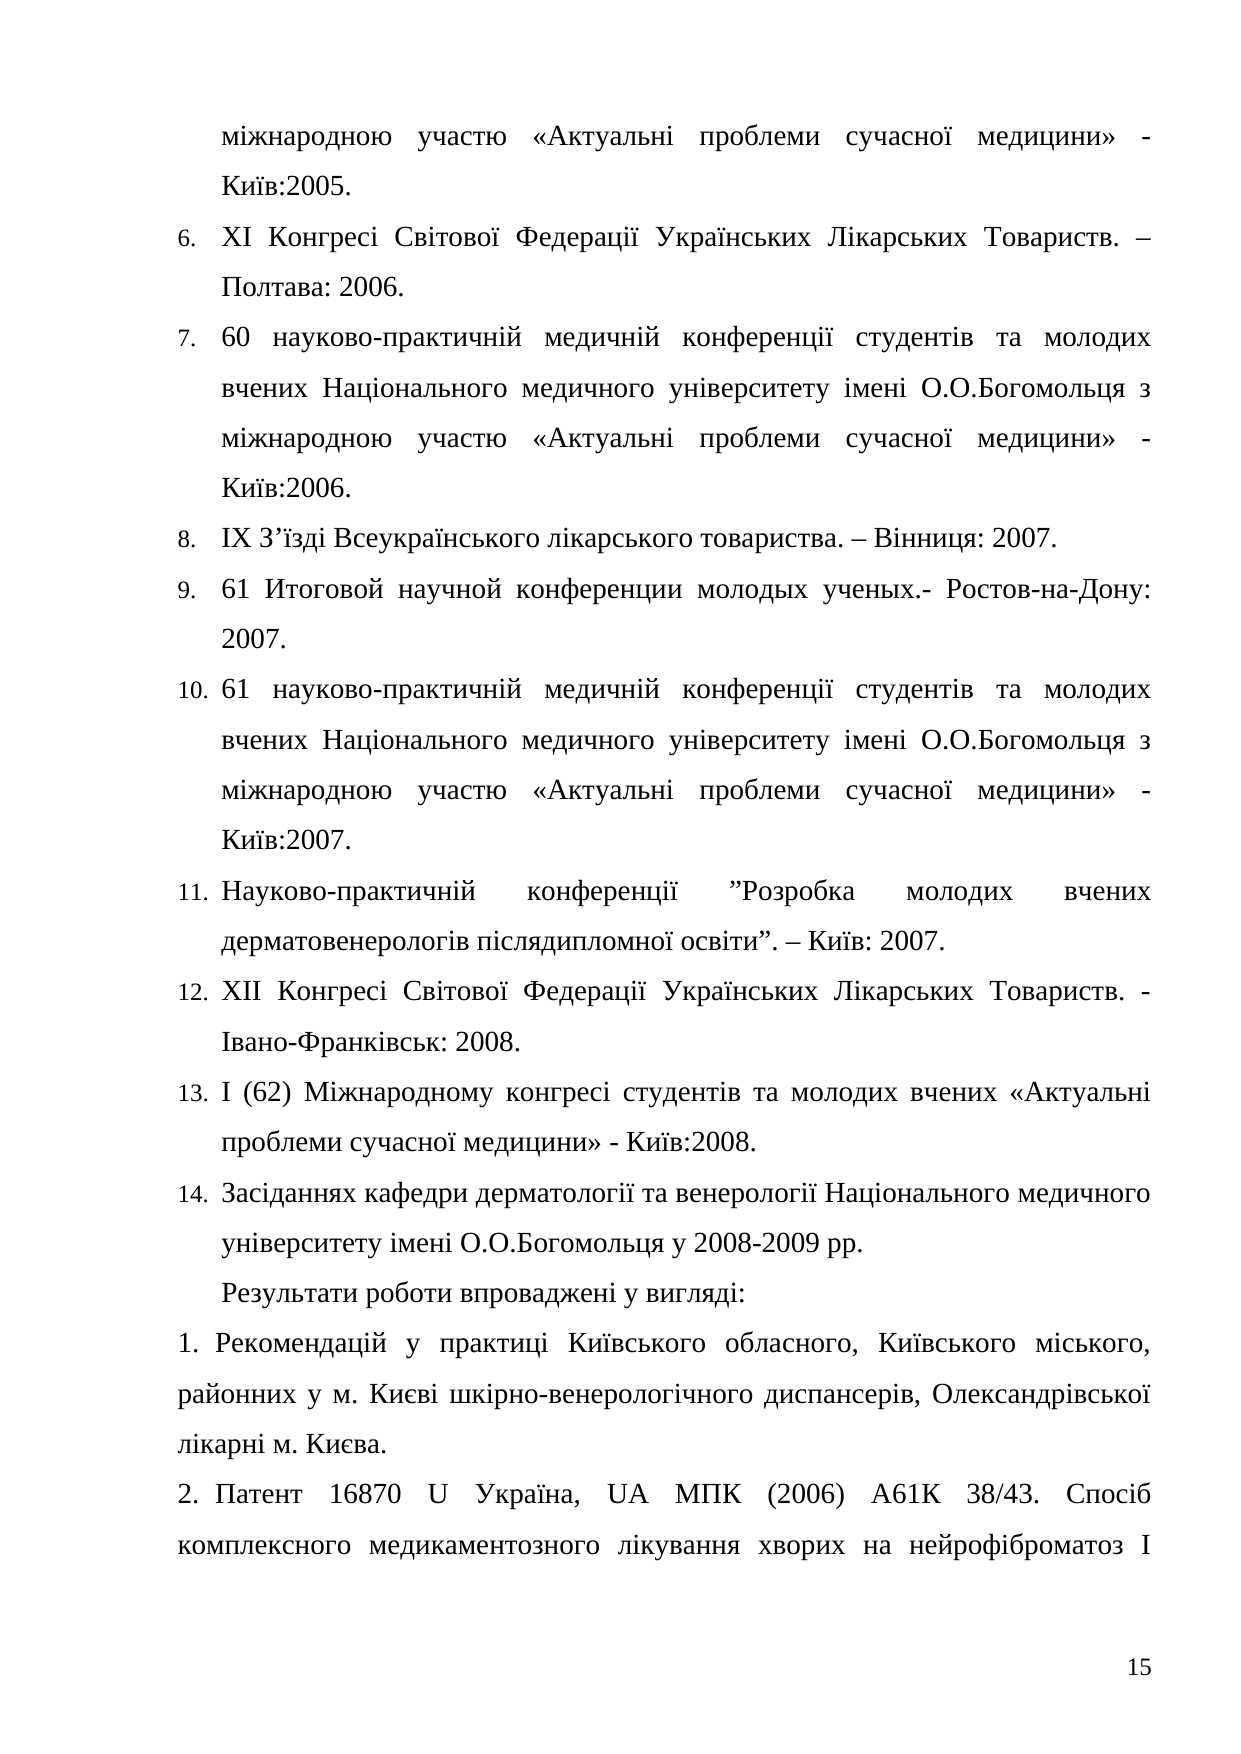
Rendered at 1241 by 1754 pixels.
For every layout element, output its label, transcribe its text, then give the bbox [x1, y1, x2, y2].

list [177, 1477, 1152, 1560]
list ІХ З’їзді Всеукраїнського лікарського товариства. – Вінниця: 2007. [177, 521, 1152, 554]
text Результати роботи впроваджені у вигляді: [221, 1275, 1152, 1309]
list ХІ Конгресі Світової Федерації Українських Лікарських Товариств. – Полтава: 2006. [177, 219, 1152, 303]
list Засіданнях кафедри дерматології та венерології Національного медичного університету імені О.О.Богомольця у 2008-2009 рр. [177, 1175, 1152, 1258]
list 60 науково-практичній медичній конференції студентів та молодих вчених Національного медичного університету імені О.О.Богомольця з міжнародною участю «Актуальні проблеми сучасної медицини» - Київ:2006. [177, 319, 1152, 504]
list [177, 118, 1152, 202]
list Науково-практичній конференції ”Розробка молодих вчених дерматовенерологів післядипломної освіти”. – Київ: 2007. [177, 873, 1152, 957]
list Рекомендацій у практиці Київського обласного, Київського міського, районних у м. Києві шкірно-венерологічного диспансерів, Олександрівської лікарні м. Києва. [177, 1326, 1152, 1460]
list 61 науково-практичній медичній конференції студентів та молодих вчених Національного медичного університету імені О.О.Богомольця з міжнародною участю «Актуальні проблеми сучасної медицини» - Київ:2007. [177, 672, 1152, 856]
list І (62) Міжнародному конгресі студентів та молодих вчених «Актуальні проблеми сучасної медицини» - Київ:2008. [177, 1074, 1152, 1158]
list 61 Итоговой научной конференции молодых ученых.- Ростов-на-Дону: 2007. [177, 571, 1152, 655]
list ХІІ Конгресі Світової Федерації Українських Лікарських Товариств. - Івано-Франківськ: 2008. [177, 973, 1152, 1057]
